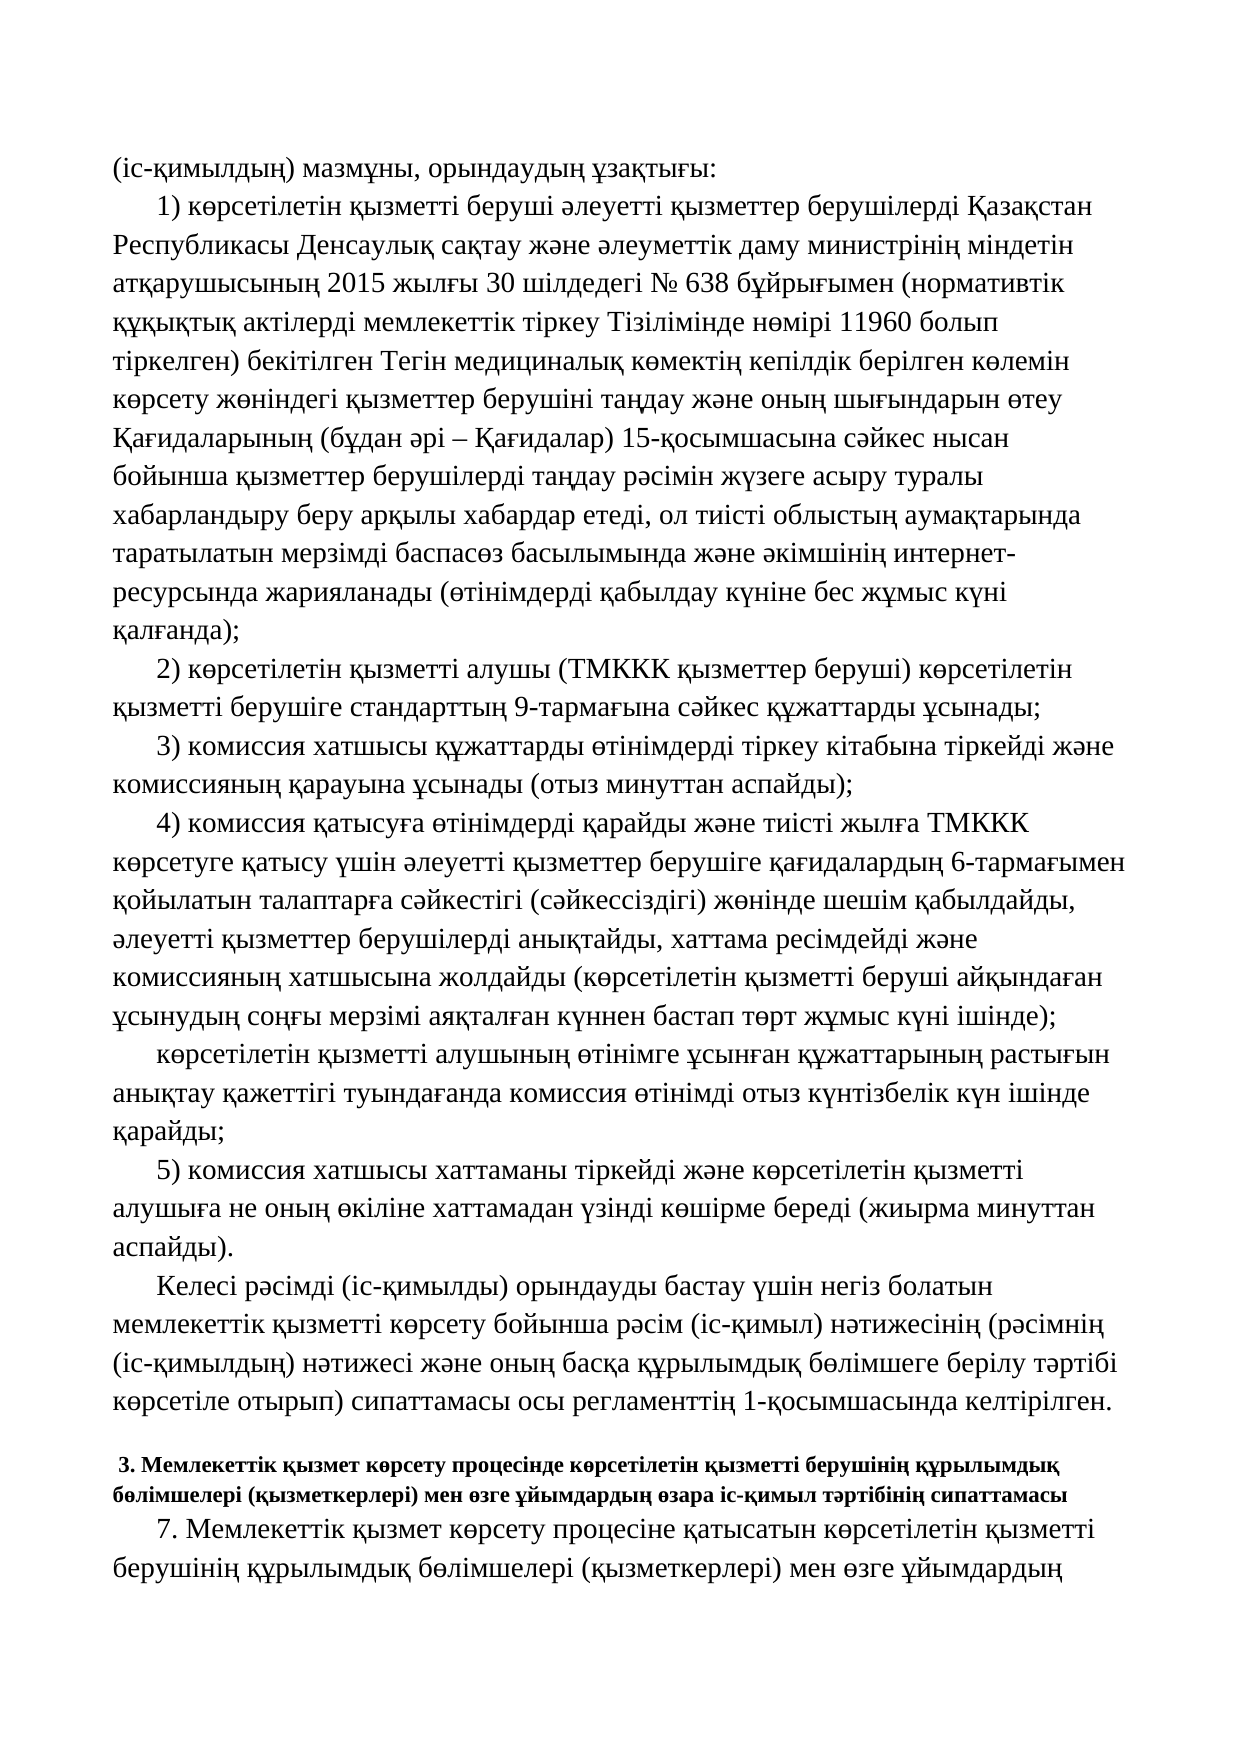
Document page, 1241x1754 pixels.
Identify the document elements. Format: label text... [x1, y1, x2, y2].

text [112, 150, 1128, 1447]
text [112, 1511, 1128, 1583]
text 3. Мемлекеттік қызмет көрсету процесінде көрсетілетін қызметті берушінің құрылымдық бөлімшелері (қызметкерлері) мен өзге ұйымдардың өзара іс-қимыл тәртібінің сипаттамасы [112, 1451, 1128, 1507]
